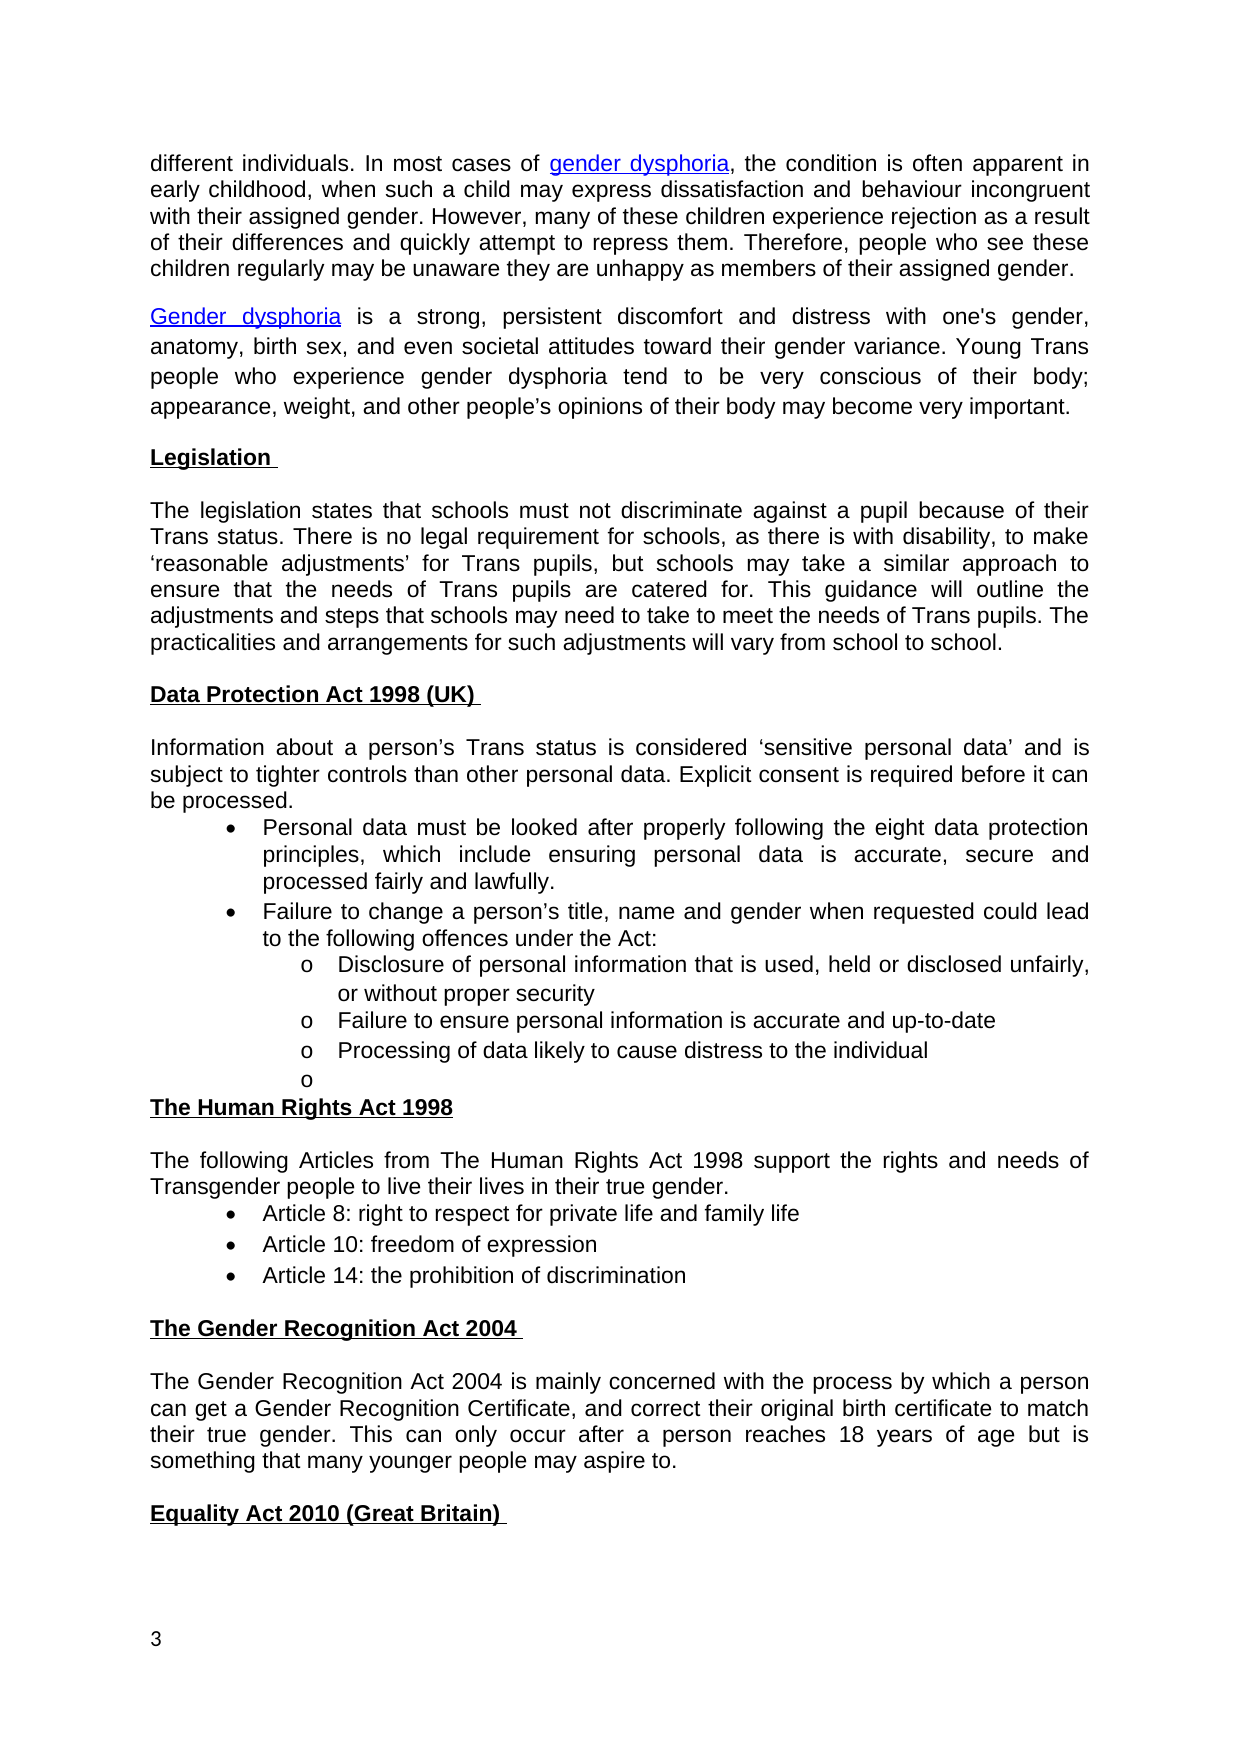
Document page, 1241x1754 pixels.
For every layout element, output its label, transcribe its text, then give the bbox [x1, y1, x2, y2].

list Failure to ensure personal information is accurate and up-to-date [300, 1007, 1090, 1036]
text The following Articles from The Human Rights Act 1998 support the rights and needs of Transgender people to live their lives in their true gender. [150, 1147, 1090, 1199]
list Failure to change a person’s title, name and gender when requested could lead to the following offences under the Act: [225, 897, 1090, 951]
list Article 14: the prohibition of discrimination [225, 1261, 1090, 1289]
list Disclosure of personal information that is used, held or disclosed unfairly, or without proper security [300, 951, 1090, 1006]
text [150, 150, 1090, 282]
list Personal data must be looked after properly following the eight data protection principles, which include ensuring personal data is accurate, secure and processed fairly and lawfully. [225, 813, 1090, 894]
text Gender dysphoria is a strong, persistent discomfort and distress with one's gender, anatomy, birth sex, and even societal attitudes toward their gender variance. Young Trans people who experience gender dysphoria tend to be very conscious of their body; appearance, weight, and other people’s opinions of their body may become very important. [150, 303, 1090, 419]
text Data Protection Act 1998 (UK) [150, 681, 1090, 708]
text Legislation [150, 444, 1090, 471]
text The Gender Recognition Act 2004 [150, 1315, 1090, 1342]
list Processing of data likely to cause distress to the individual [300, 1037, 1090, 1066]
text The legislation states that schools must not discriminate against a pupil because of their Trans status. There is no legal requirement for schools, as there is with disability, to make ‘reasonable adjustments’ for Trans pupils, but schools may take a similar approach to ensure that the needs of Trans pupils are catered for. This guidance will outline the adjustments and steps that schools may need to take to meet the needs of Trans pupils. The practicalities and arrangements for such adjustments will vary from school to school. [150, 497, 1090, 655]
text The Human Rights Act 1998 [150, 1094, 1090, 1120]
text Equality Act 2010 (Great Britain) [150, 1500, 1090, 1526]
list Article 10: freedom of expression [225, 1230, 1090, 1258]
list Article 8: right to respect for private life and family life [225, 1199, 1090, 1227]
text Information about a person’s Trans status is considered ‘sensitive personal data’ and is subject to tighter controls than other personal data. Explicit consent is required before it can be processed. [150, 734, 1090, 813]
text The Gender Recognition Act 2004 is mainly concerned with the process by which a person can get a Gender Recognition Certificate, and correct their original birth certificate to match their true gender. This can only occur after a person reaches 18 years of age but is something that many younger people may aspire to. [150, 1368, 1090, 1473]
